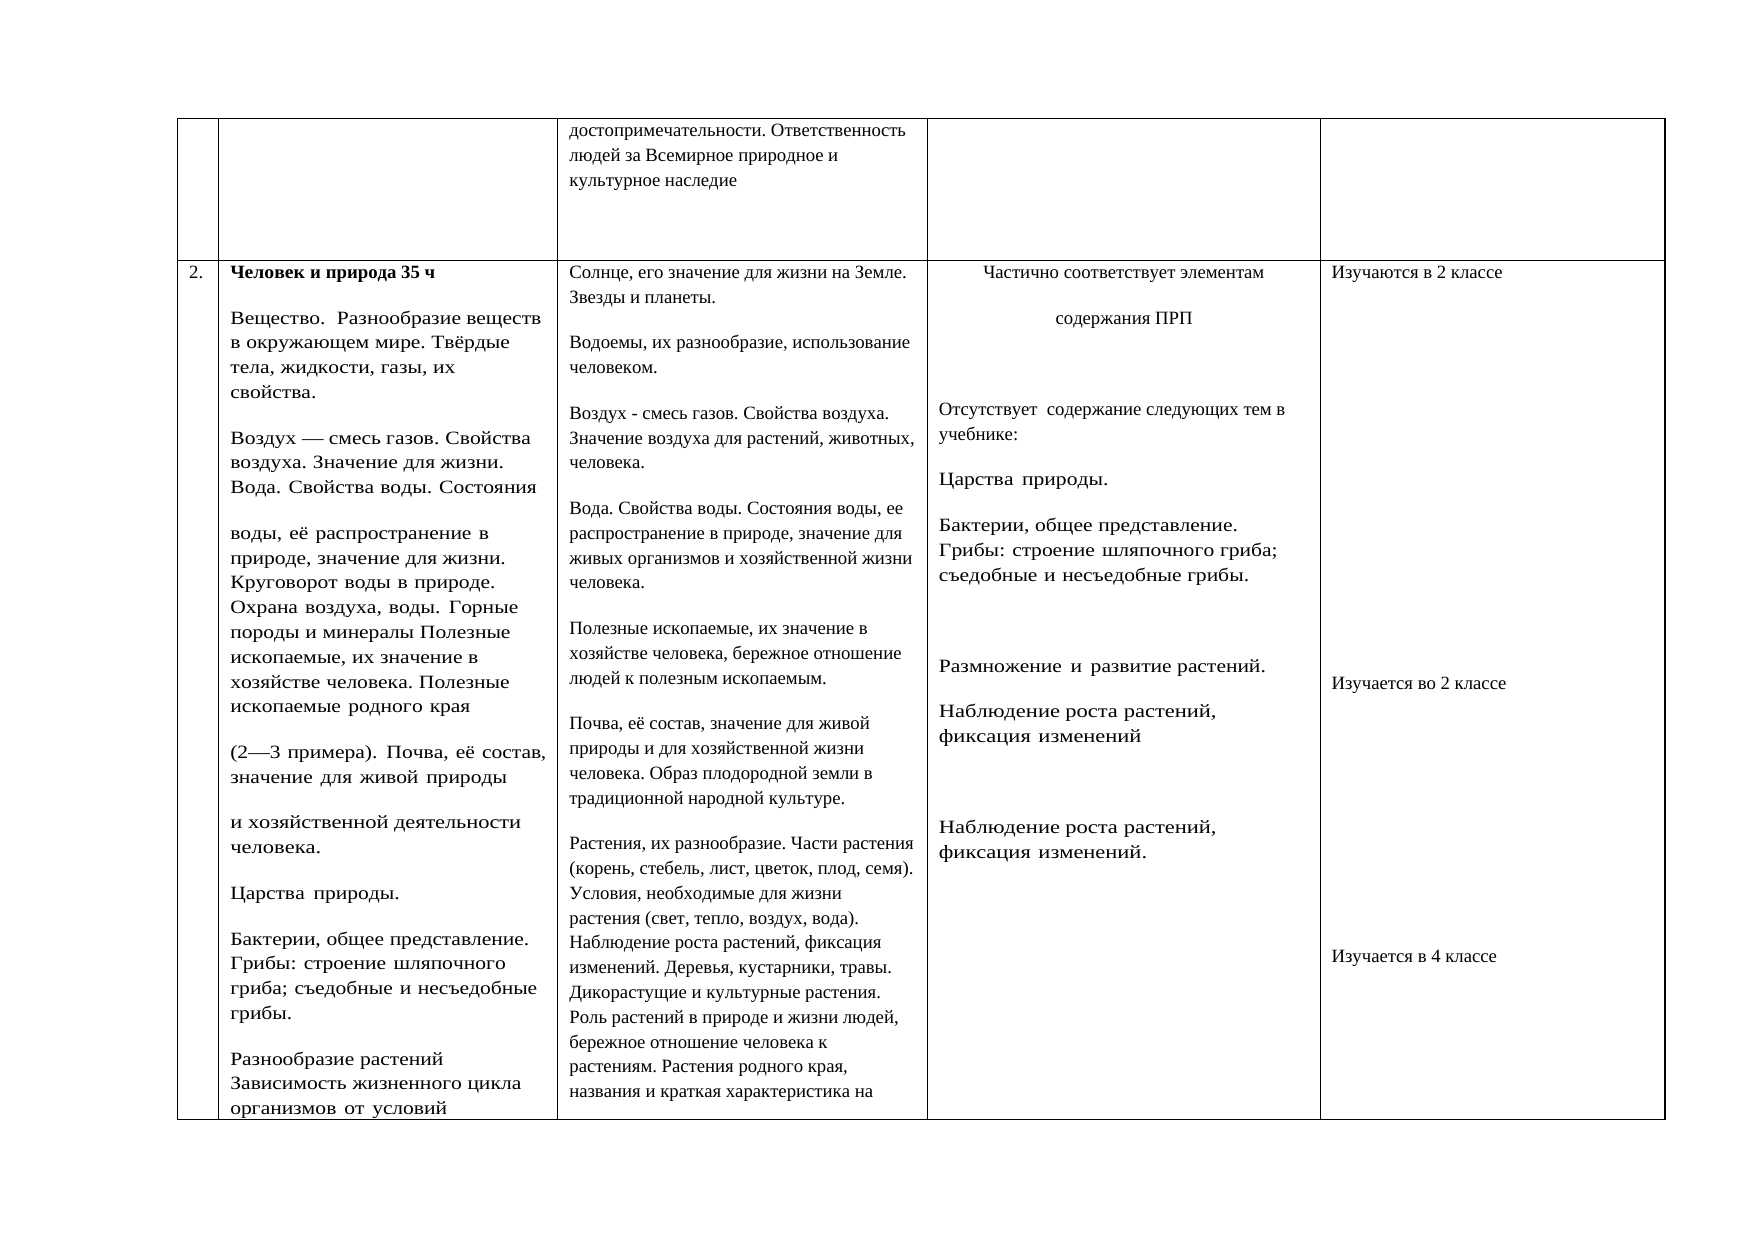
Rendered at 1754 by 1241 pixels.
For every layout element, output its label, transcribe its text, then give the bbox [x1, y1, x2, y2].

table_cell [558, 261, 927, 1119]
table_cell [928, 261, 1320, 1119]
table_cell 2. [178, 261, 218, 1119]
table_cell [1321, 261, 1664, 1119]
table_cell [219, 119, 557, 260]
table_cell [219, 261, 557, 1119]
table_cell 1. [178, 119, 218, 260]
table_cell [1321, 119, 1664, 260]
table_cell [928, 119, 1320, 260]
